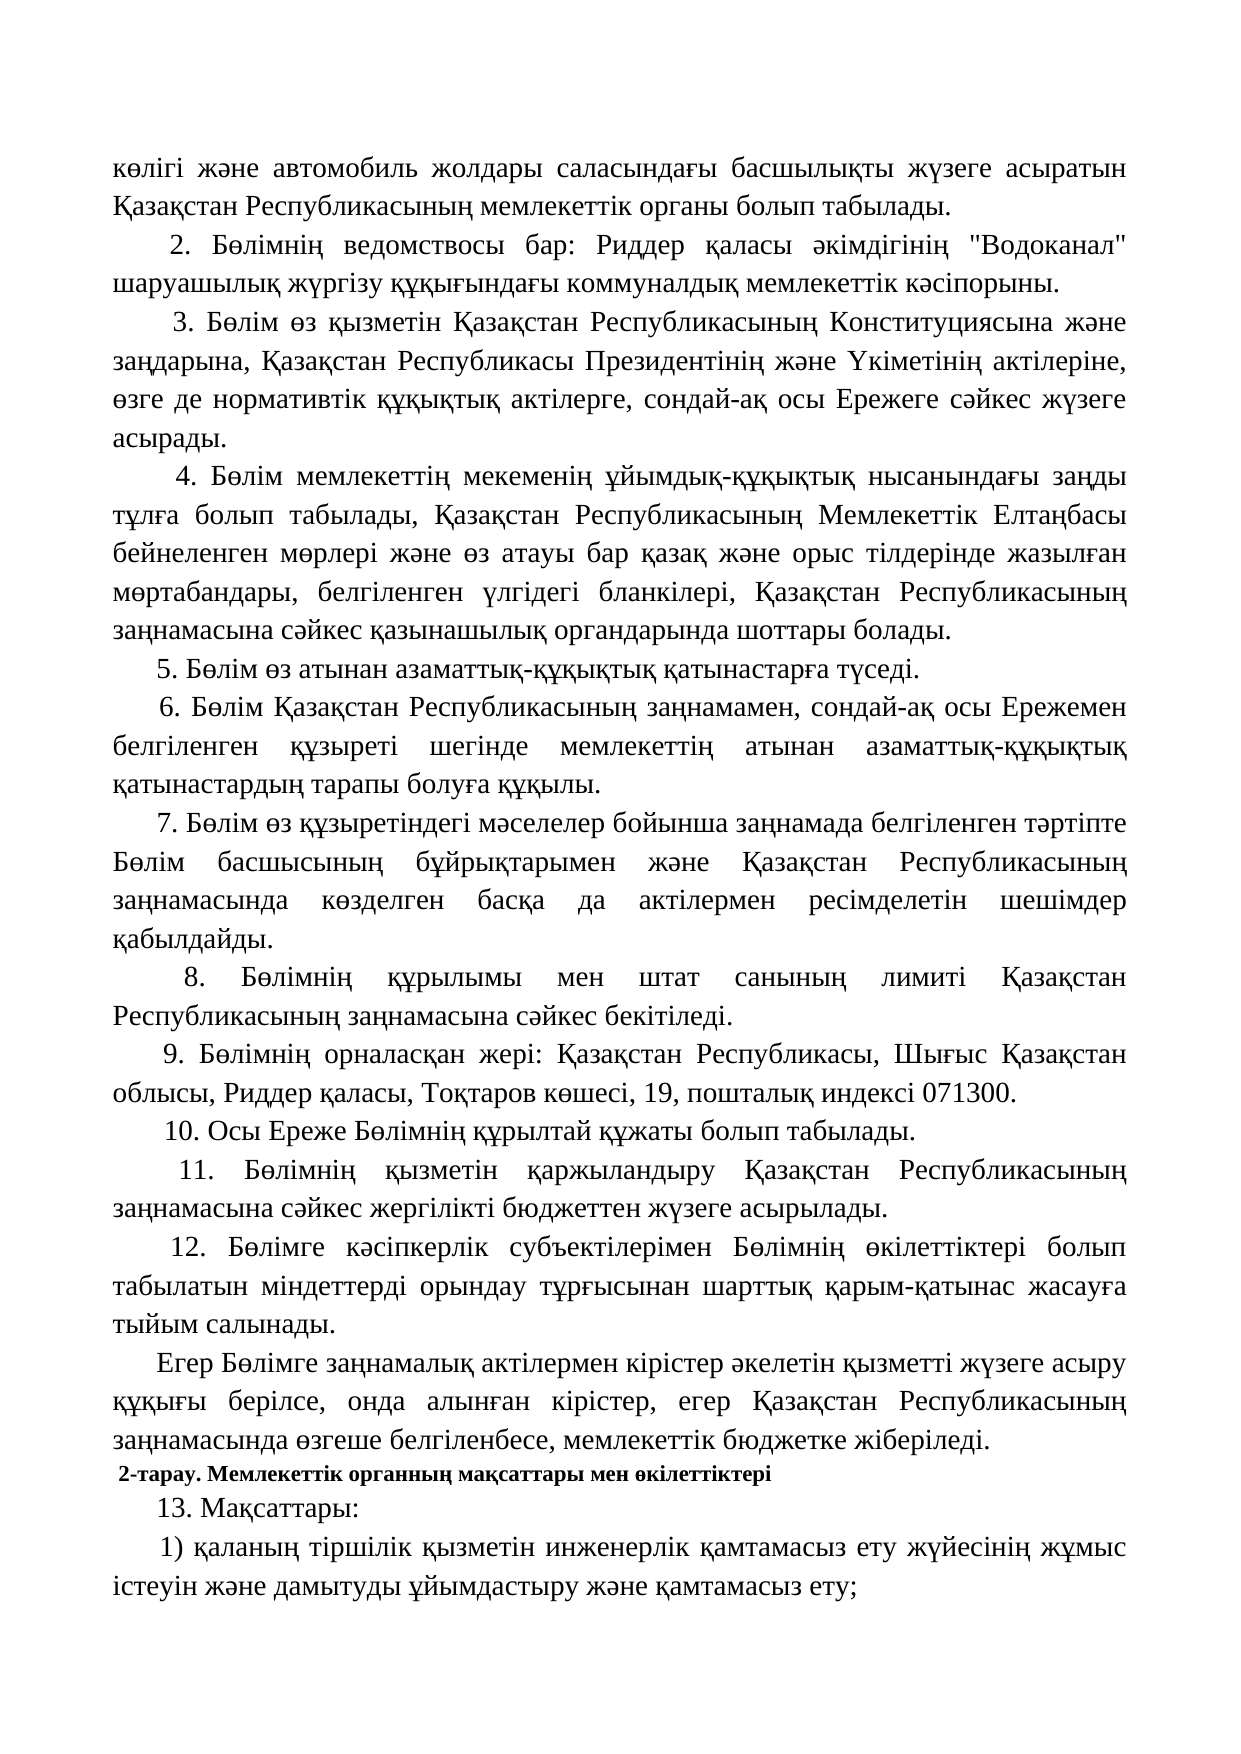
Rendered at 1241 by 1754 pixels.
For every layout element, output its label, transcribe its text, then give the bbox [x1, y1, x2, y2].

text 11. Бөлімнің қызметін қаржыландыру Қазақстан Республикасының заңнамасына сәйкес жергілікті бюджеттен жүзеге асырылады. [112, 1152, 1128, 1224]
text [112, 150, 1128, 222]
text 6. Бөлім Қазақстан Республикасының заңнамамен, сондай-ақ осы Ережемен белгіленген құзыреті шегінде мемлекеттің атынан азаматтық-құқықтық қатынастардың тарапы болуға құқылы. [112, 689, 1128, 800]
text 2-тарау. Мемлекеттік органның мақсаттары мен өкілеттіктері [112, 1460, 1128, 1487]
text 13. Мақсаттары: [112, 1491, 1128, 1524]
text 5. Бөлім өз атынан азаматтық-құқықтық қатынастарға түседі. [112, 651, 1128, 684]
text 8. Бөлімнің құрылымы мен штат санының лимиті Қазақстан Республикасының заңнамасына сәйкес бекітіледі. [112, 959, 1128, 1031]
text 9. Бөлімнің орналасқан жері: Қазақстан Республикасы, Шығыс Қазақстан облысы, Риддер қаласы, Тоқтаров көшесі, 19, пошталық индексі 071300. [112, 1036, 1128, 1108]
text 7. Бөлім өз құзыретіндегі мәселелер бойынша заңнамада белгіленген тәртіпте Бөлім басшысының бұйрықтарымен және Қазақстан Республикасының заңнамасында көзделген басқа да актілермен ресімделетін шешімдер қабылдайды. [112, 805, 1128, 954]
text 4. Бөлім мемлекеттің мекеменің ұйымдық-құқықтық нысанындағы заңды тұлға болып табылады, Қазақстан Республикасының Мемлекеттік Елтаңбасы бейнеленген мөрлері және өз атауы бар қазақ және орыс тілдерінде жазылған мөртабандары, белгіленген үлгідегі бланкілері, Қазақстан Республикасының заңнамасына сәйкес қазынашылық органдарында шоттары болады. [112, 458, 1128, 646]
text 1) қаланың тіршілік қызметін инженерлік қамтамасыз ету жүйесінің жұмыс істеуін және дамытуды ұйымдастыру және қамтамасыз ету; [112, 1529, 1128, 1601]
text Егер Бөлімге заңнамалық актілермен кірістер әкелетін қызметті жүзеге асыру құқығы берілсе, онда алынған кірістер, егер Қазақстан Республикасының заңнамасында өзгеше белгіленбесе, мемлекеттік бюджетке жіберіледі. [112, 1345, 1128, 1455]
text 2. Бөлімнің ведомствосы бар: Риддер қаласы әкімдігінің "Водоканал" шаруашылық жүргізу құқығындағы коммуналдық мемлекеттік кәсіпорыны. [112, 227, 1128, 299]
text 3. Бөлім өз қызметін Қазақстан Республикасының Конституциясына және заңдарына, Қазақстан Республикасы Президентінің және Үкіметінің актілеріне, өзге де нормативтік құқықтық актілерге, сондай-ақ осы Ережеге сәйкес жүзеге асырады. [112, 304, 1128, 453]
text 12. Бөлімге кәсіпкерлік субъектілерімен Бөлімнің өкілеттіктері болып табылатын міндеттерді орындау тұрғысынан шарттық қарым-қатынас жасауға тыйым салынады. [112, 1229, 1128, 1340]
text 10. Осы Ереже Бөлімнің құрылтай құжаты болып табылады. [112, 1113, 1128, 1147]
